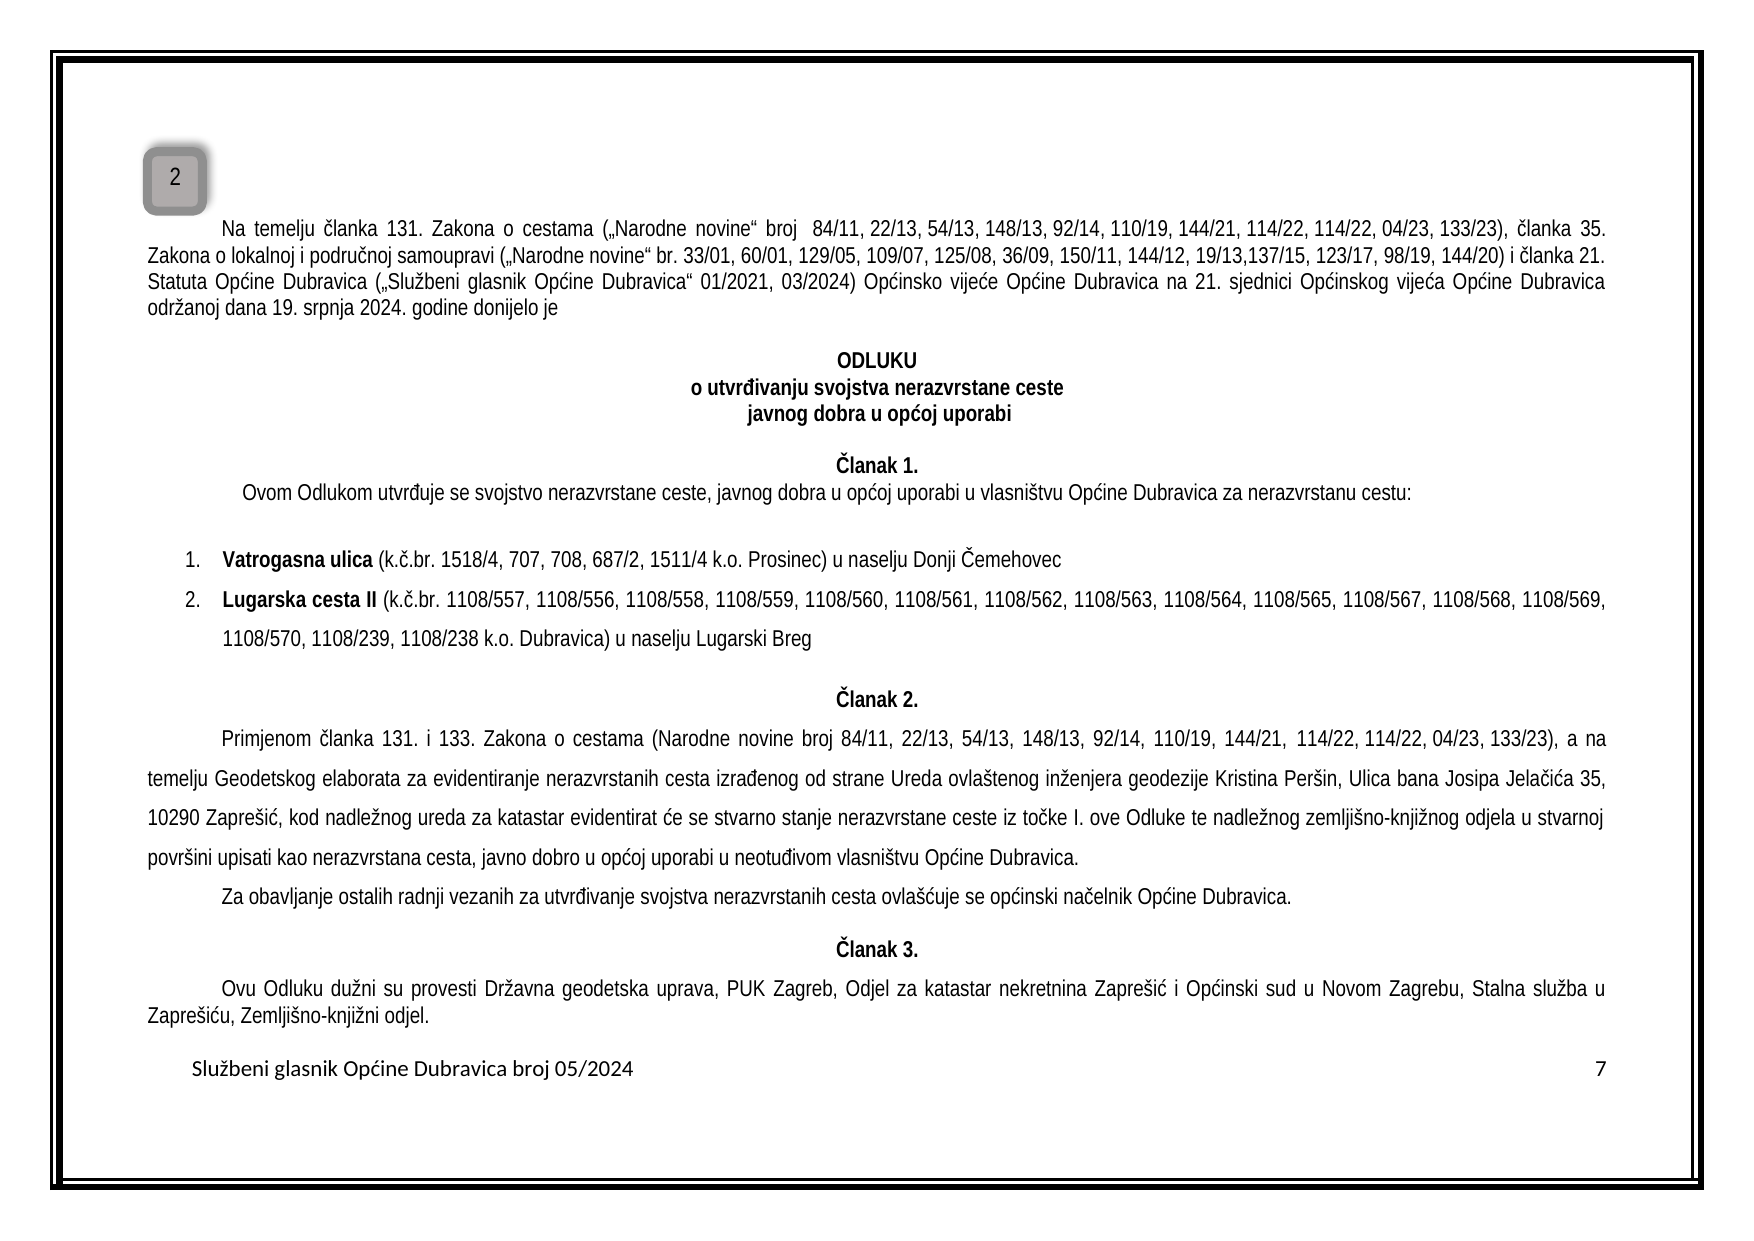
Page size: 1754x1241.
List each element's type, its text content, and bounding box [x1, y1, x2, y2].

text Članak 3. [147, 936, 1606, 962]
text javnog dobra u općoj uporabi [147, 400, 1606, 426]
text Primjenom članka 131. i 133. Zakona o cestama (Narodne novine broj 84/11, 22/13, 54/13, 148/13, 92/14, 110/19, 144/21, 114/22, 114/22, 04/23, 133/23), a na temelju Geodetskog elaborata za evidentiranje nerazvrstanih cesta izrađenog od strane Ureda ovlaštenog inženjera geodezije Kristina Peršin, Ulica bana Josipa Jelačića 35, 10290 Zaprešić, kod nadležnog ureda za katastar evidentirat će se stvarno stanje nerazvrstane ceste iz točke I. ove Odluke te nadležnog zemljišno-knjižnog odjela u stvarnoj površini upisati kao nerazvrstana cesta, javno dobro u općoj uporabi u neotuđivom vlasništvu Općine Dubravica. [147, 725, 1606, 870]
list Vatrogasna ulica (k.č.br. 1518/4, 707, 708, 687/2, 1511/4 k.o. Prosinec) u naselju Donji Čemehovec [185, 546, 1606, 573]
text Članak 1. [147, 452, 1606, 479]
text Na temelju članka 131. Zakona o cestama („Narodne novine“ broj 84/11, 22/13, 54/13, 148/13, 92/14, 110/19, 144/21, 114/22, 114/22, 04/23, 133/23), članka 35. Zakona o lokalnoj i područnoj samoupravi („Narodne novine“ br. 33/01, 60/01, 129/05, 109/07, 125/08, 36/09, 150/11, 144/12, 19/13,137/15, 123/17, 98/19, 144/20) i članka 21. Statuta Općine Dubravica („Službeni glasnik Općine Dubravica“ 01/2021, 03/2024) Općinsko vijeće Općine Dubravica na 21. sjednici Općinskog vijeća Općine Dubravica održanoj dana 19. srpnja 2024. godine donijelo je [147, 215, 1606, 321]
text Za obavljanje ostalih radnji vezanih za utvrđivanje svojstva nerazvrstanih cesta ovlašćuje se općinski načelnik Općine Dubravica. [147, 883, 1606, 909]
text Ovom Odlukom utvrđuje se svojstvo nerazvrstane ceste, javnog dobra u općoj uporabi u vlasništvu Općine Dubravica za nerazvrstanu cestu: [147, 479, 1606, 505]
text ODLUKU [147, 347, 1606, 373]
text Ovu Odluku dužni su provesti Državna geodetska uprava, PUK Zagreb, Odjel za katastar nekretnina Zaprešić i Općinski sud u Novom Zagrebu, Stalna služba u Zaprešiću, Zemljišno-knjižni odjel. [147, 975, 1606, 1028]
list Lugarska cesta II (k.č.br. 1108/557, 1108/556, 1108/558, 1108/559, 1108/560, 1108/561, 1108/562, 1108/563, 1108/564, 1108/565, 1108/567, 1108/568, 1108/569, 1108/570, 1108/239, 1108/238 k.o. Dubravica) u naselju Lugarski Breg [185, 586, 1606, 652]
text Članak 2. [147, 686, 1606, 712]
text o utvrđivanju svojstva nerazvrstane ceste [147, 373, 1606, 400]
